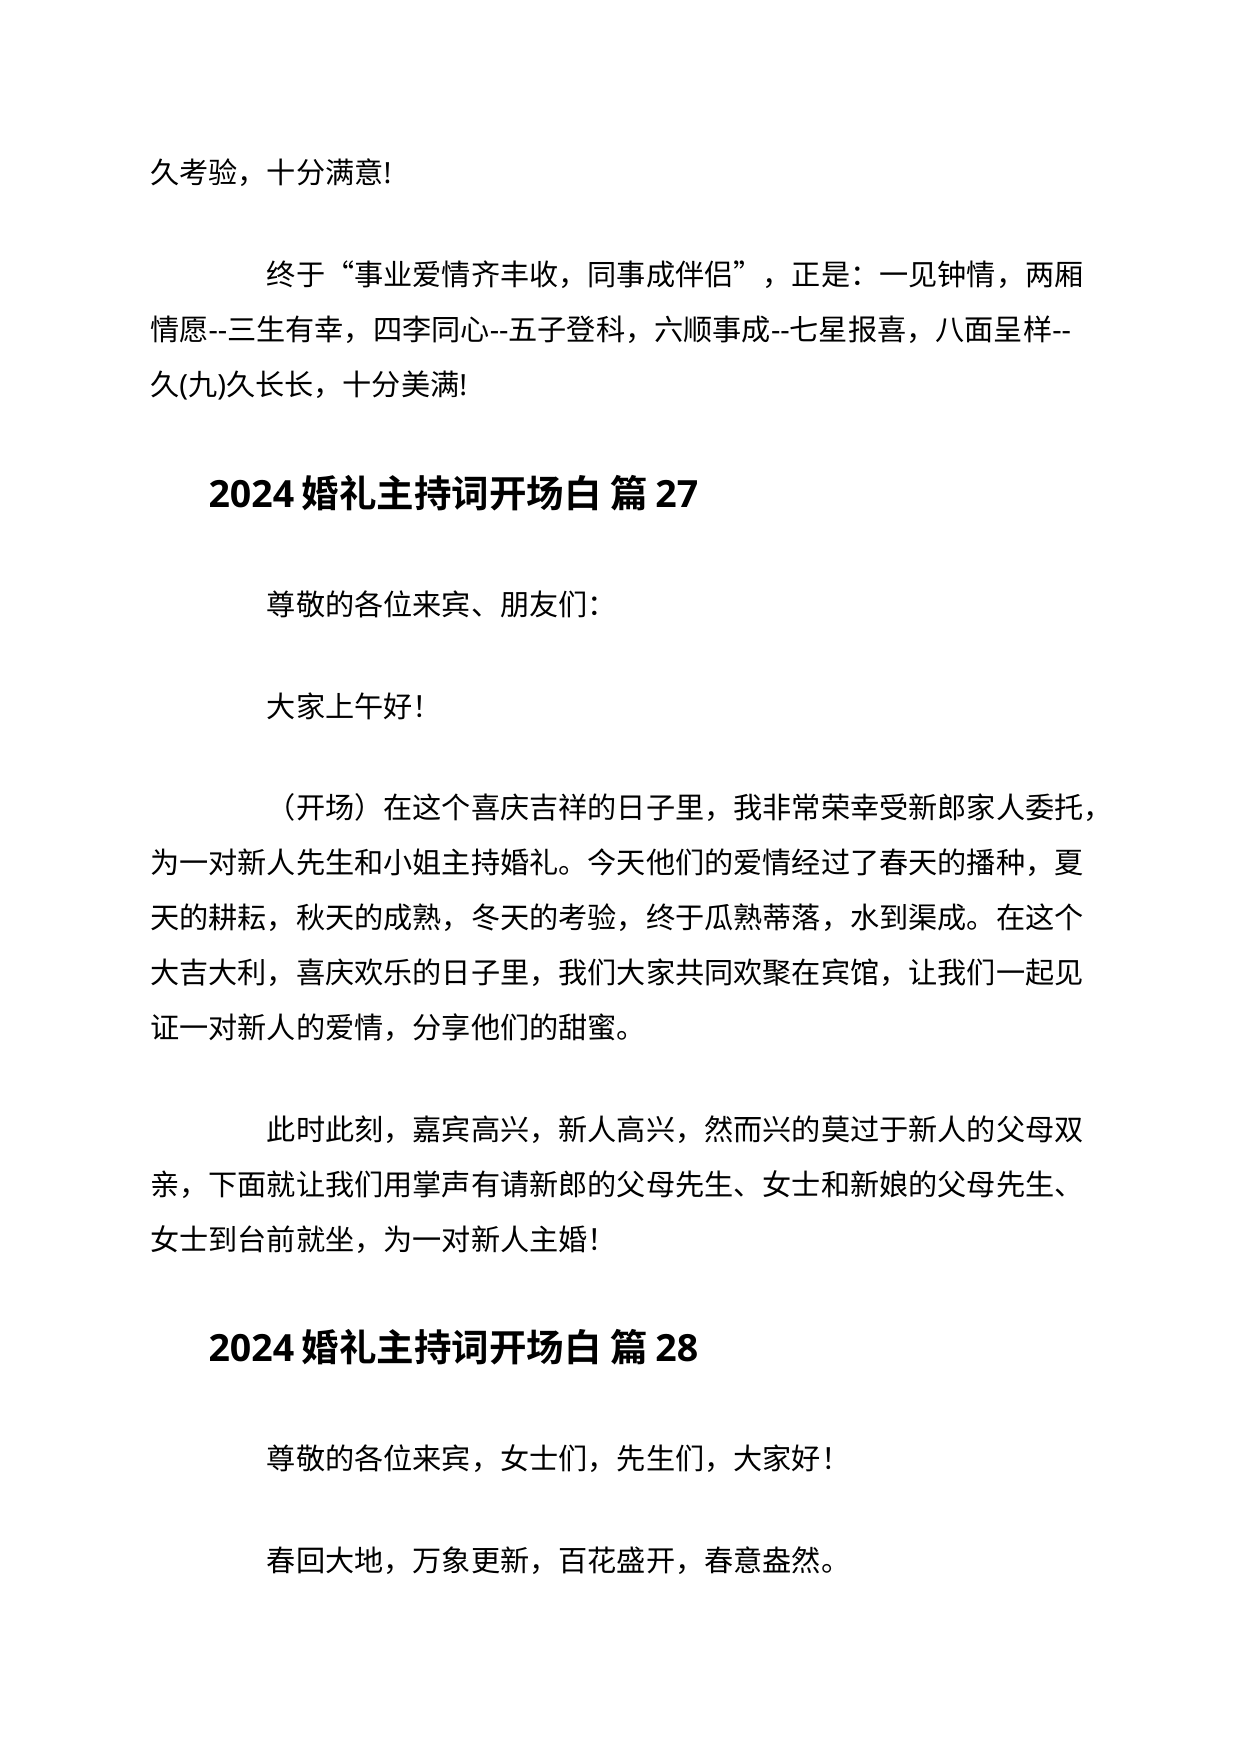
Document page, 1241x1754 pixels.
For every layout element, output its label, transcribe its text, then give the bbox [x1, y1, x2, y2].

text 春回大地，万象更新，百花盛开，春意盎然。 [150, 1537, 1090, 1579]
text 尊敬的各位来宾、朋友们： [150, 581, 1090, 624]
text 尊敬的各位来宾，女士们，先生们，大家好！ [150, 1436, 1090, 1478]
text 此时此刻，嘉宾高兴，新人高兴，然而兴的莫过于新人的父母双亲，下面就让我们用掌声有请新郎的父母先生、女士和新娘的父母先生、女士到台前就坐，为一对新人主婚！ [150, 1106, 1090, 1258]
text （开场）在这个喜庆吉祥的日子里，我非常荣幸受新郎家人委托，为一对新人先生和小姐主持婚礼。今天他们的爱情经过了春天的播种，夏天的耕耘，秋天的成熟，冬天的考验，终于瓜熟蒂落，水到渠成。在这个大吉大利，喜庆欢乐的日子里，我们大家共同欢聚在宾馆，让我们一起见证一对新人的爱情，分享他们的甜蜜。 [150, 785, 1090, 1047]
text 大家上午好！ [150, 683, 1090, 726]
text 终于“事业爱情齐丰收，同事成伴侣”，正是：一见钟情，两厢情愿--三生有幸，四李同心--五子登科，六顺事成--七星报喜，八面呈样--久(九)久长长，十分美满! [150, 252, 1090, 404]
text 2024婚礼主持词开场白 篇28 [150, 1318, 1090, 1372]
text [150, 150, 1090, 192]
text 2024婚礼主持词开场白 篇27 [150, 464, 1090, 518]
